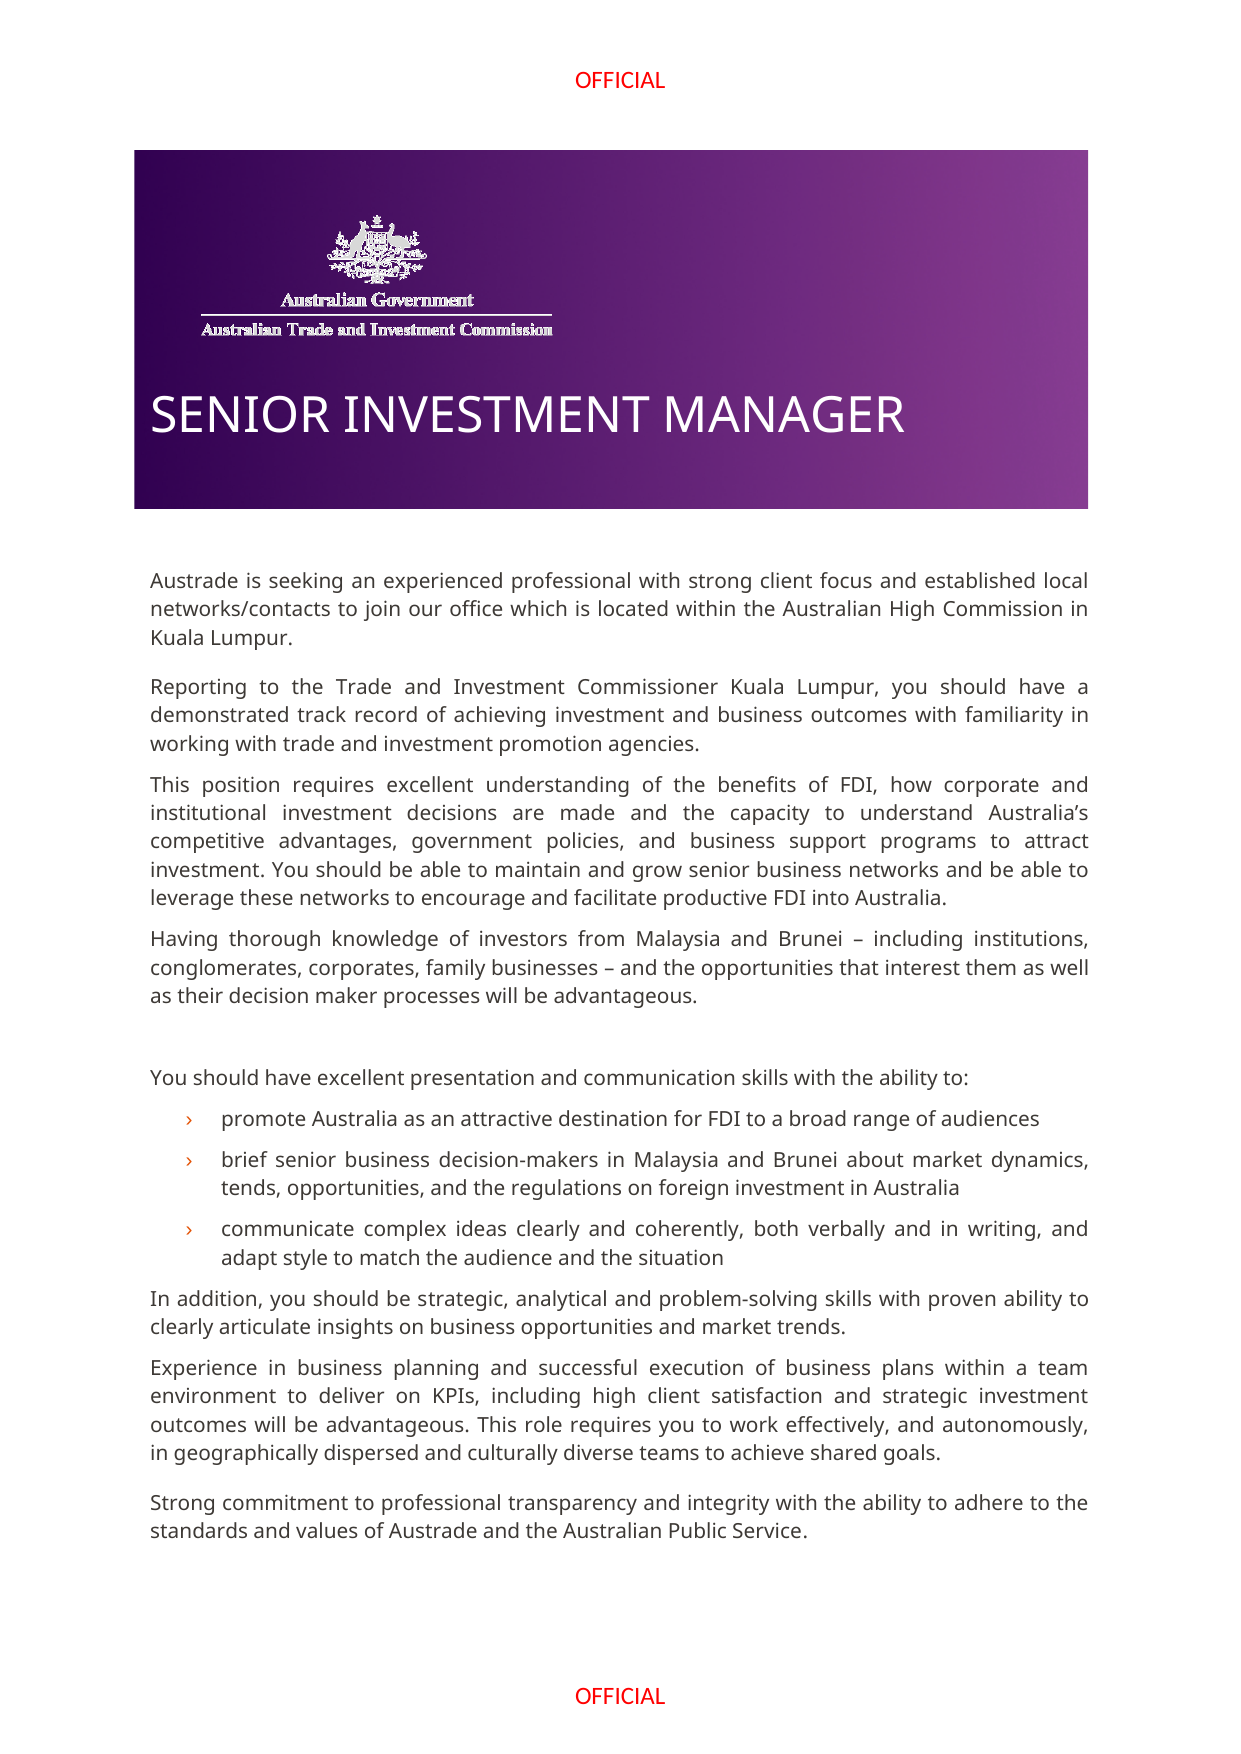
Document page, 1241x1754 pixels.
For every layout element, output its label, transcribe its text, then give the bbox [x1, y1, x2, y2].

list You should have excellent presentation and communication skills with the ability to: [150, 1063, 1090, 1092]
title SENIOR INVESTMENT MANAGER [150, 379, 1090, 447]
text Strong commitment to professional transparency and integrity with the ability to adhere to the standards and values of Austrade and the Australian Public Service. [150, 1488, 1090, 1545]
list promote Australia as an attractive destination for FDI to a broad range of audiences [185, 1104, 1090, 1133]
list communicate complex ideas clearly and coherently, both verbally and in writing, and adapt style to match the audience and the situation [185, 1214, 1090, 1271]
list brief senior business decision-makers in Malaysia and Brunei about market dynamics, tends, opportunities, and the regulations on foreign investment in Australia [185, 1145, 1090, 1202]
list Reporting to the Trade and Investment Commissioner Kuala Lumpur, you should have a demonstrated track record of achieving investment and business outcomes with familiarity in working with trade and investment promotion agencies. [150, 672, 1090, 757]
list Having thorough knowledge of investors from Malaysia and Brunei – including institutions, conglomerates, corporates, family businesses – and the opportunities that interest them as well as their decision maker processes will be advantageous. [150, 924, 1090, 1010]
text Austrade is seeking an experienced professional with strong client focus and established local networks/contacts to join our office which is located within the Australian High Commission in Kuala Lumpur. [150, 566, 1090, 651]
picture [134, 150, 1089, 509]
list Experience in business planning and successful execution of business plans within a team environment to deliver on KPIs, including high client satisfaction and strategic investment outcomes will be advantageous. This role requires you to work effectively, and autonomously, in geographically dispersed and culturally diverse teams to achieve shared goals. [150, 1353, 1090, 1467]
list This position requires excellent understanding of the benefits of FDI, how corporate and institutional investment decisions are made and the capacity to understand Australia’s competitive advantages, government policies, and business support programs to attract investment. You should be able to maintain and grow senior business networks and be able to leverage these networks to encourage and facilitate productive FDI into Australia. [150, 770, 1090, 912]
list In addition, you should be strategic, analytical and problem-solving skills with proven ability to clearly articulate insights on business opportunities and market trends. [150, 1284, 1090, 1341]
